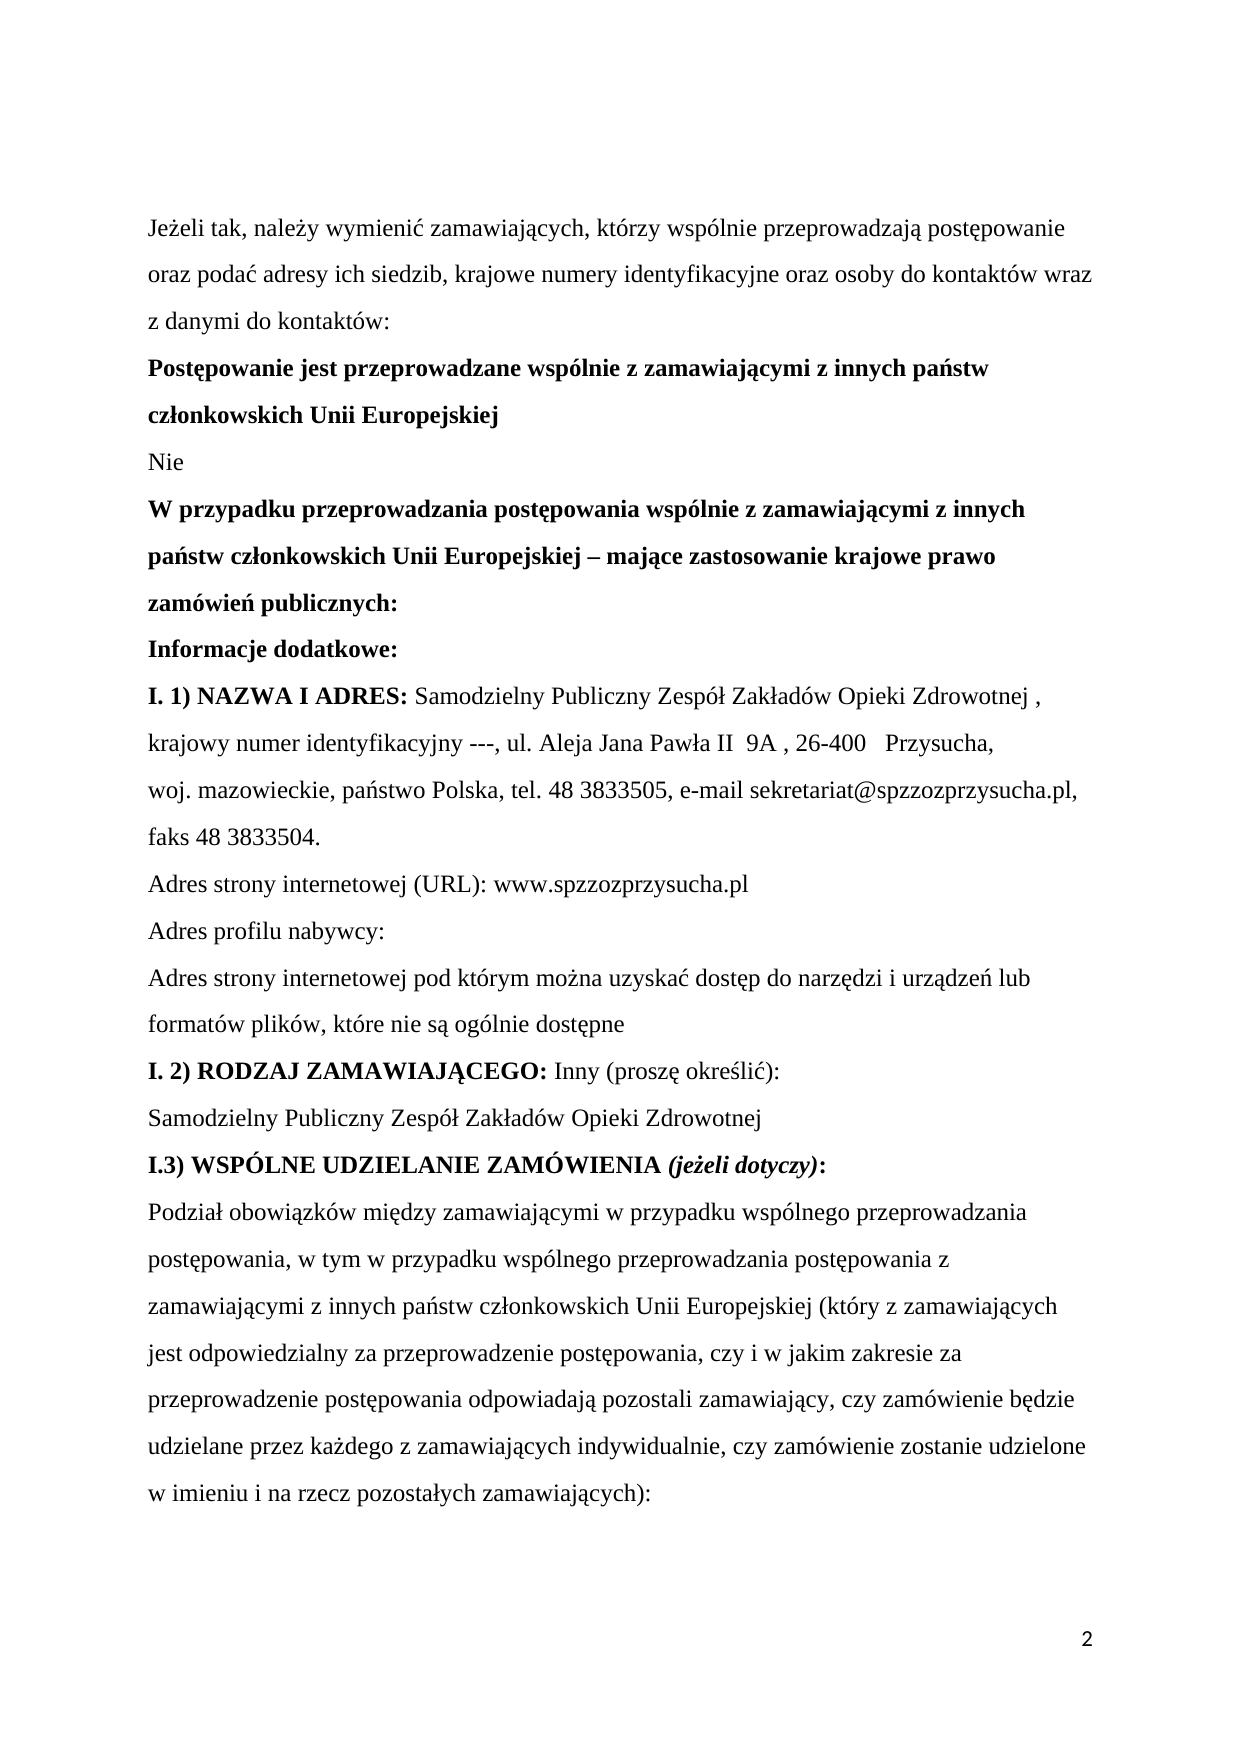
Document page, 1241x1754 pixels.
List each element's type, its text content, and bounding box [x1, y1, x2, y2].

text I.3) WSPÓLNE UDZIELANIE ZAMÓWIENIA (jeżeli dotyczy): [148, 1132, 1093, 1179]
text W przypadku przeprowadzania postępowania wspólnie z zamawiającymi z innych państw członkowskich Unii Europejskiej – mające zastosowanie krajowe prawo zamówień publicznych: Informacje dodatkowe: [148, 476, 1093, 663]
text Podział obowiązków między zamawiającymi w przypadku wspólnego przeprowadzania postępowania, w tym w przypadku wspólnego przeprowadzania postępowania z zamawiającymi z innych państw członkowskich Unii Europejskiej (który z zamawiających jest odpowiedzialny za przeprowadzenie postępowania, czy i w jakim zakresie za przeprowadzenie postępowania odpowiadają pozostali zamawiający, czy zamówienie będzie udzielane przez każdego z zamawiających indywidualnie, czy zamówienie zostanie udzielone w imieniu i na rzecz pozostałych zamawiających): [148, 1179, 1093, 1554]
text I. 2) RODZAJ ZAMAWIAJĄCEGO: Inny (proszę określić): Samodzielny Publiczny Zespół Zakładów Opieki Zdrowotnej [148, 1038, 1093, 1132]
text Nie [148, 429, 1093, 476]
text I. 1) NAZWA I ADRES: Samodzielny Publiczny Zespół Zakładów Opieki Zdrowotnej , krajowy numer identyfikacyjny ---, ul. Aleja Jana Pawła II 9A , 26-400 Przysucha, woj. mazowieckie, państwo Polska, tel. 48 3833505, e-mail sekretariat@spzzozprzysucha.pl, faks 48 3833504. Adres strony internetowej (URL): www.spzzozprzysucha.pl Adres profilu nabywcy: Adres strony internetowej pod którym można uzyskać dostęp do narzędzi i urządzeń lub formatów plików, które nie są ogólnie dostępne [148, 663, 1093, 1038]
text Jeżeli tak, należy wymienić zamawiających, którzy wspólnie przeprowadzają postępowanie oraz podać adresy ich siedzib, krajowe numery identyfikacyjne oraz osoby do kontaktów wraz z danymi do kontaktów: Postępowanie jest przeprowadzane wspólnie z zamawiającymi z innych państw członkowskich Unii Europejskiej [148, 148, 1093, 429]
